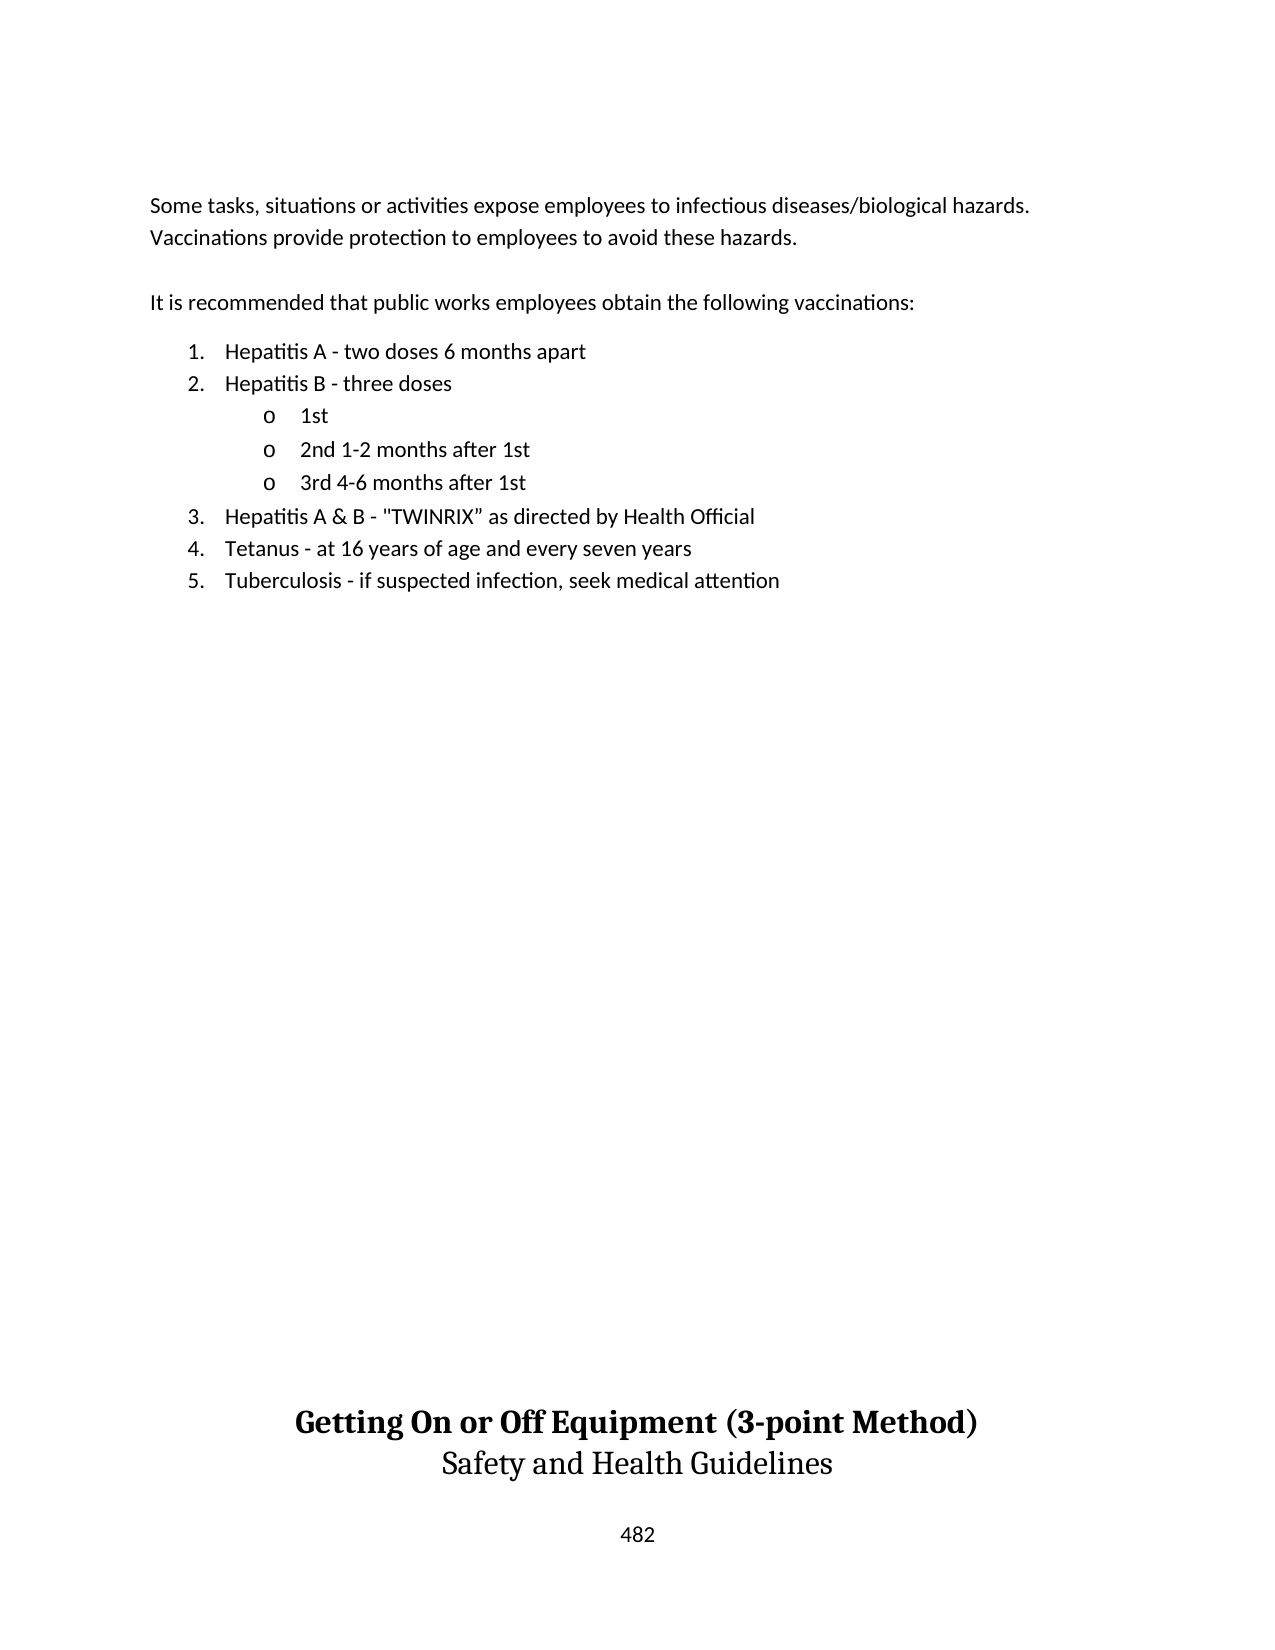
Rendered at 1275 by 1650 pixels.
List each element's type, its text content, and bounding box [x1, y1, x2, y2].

list Tetanus - at 16 years of age and every seven years [187, 534, 1125, 562]
list 1st [262, 401, 1125, 430]
list Hepatitis A & B - "TWINRIX” as directed by Health Official [187, 502, 1125, 530]
text Getting On or Off Equipment (3-point Method) [150, 1403, 1125, 1441]
list 2nd 1-2 months after 1st [262, 435, 1125, 464]
list Hepatitis A - two doses 6 months apart [187, 337, 1125, 365]
text It is recommended that public works employees obtain the following vaccinations: [150, 288, 1125, 316]
list Hepatitis B - three doses [187, 369, 1125, 397]
text Some tasks, situations or activities expose employees to infectious diseases/biological hazards. Vaccinations provide protection to employees to avoid these hazards. [150, 191, 1125, 252]
text Safety and Health Guidelines [150, 1444, 1125, 1483]
list 3rd 4-6 months after 1st [262, 468, 1125, 497]
list Tuberculosis - if suspected infection, seek medical attention [187, 566, 1125, 594]
